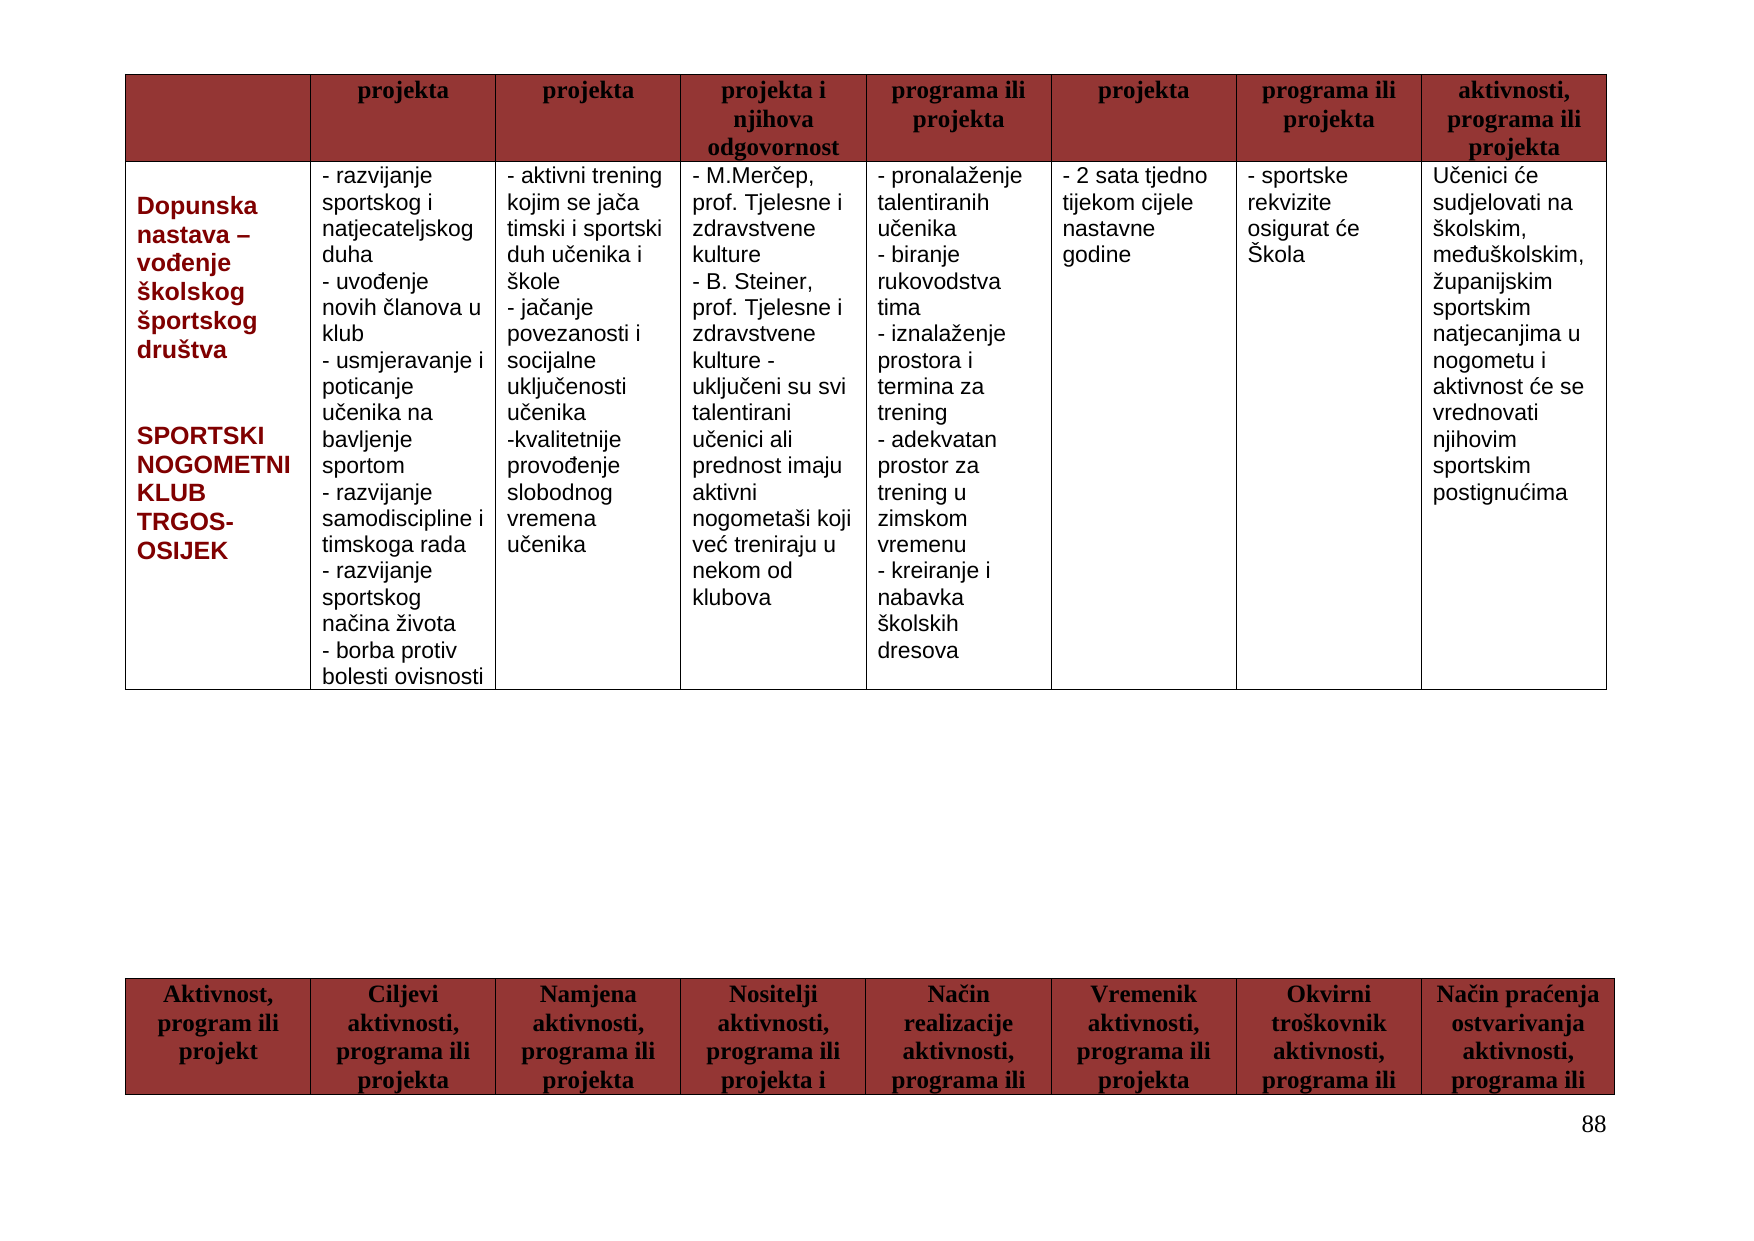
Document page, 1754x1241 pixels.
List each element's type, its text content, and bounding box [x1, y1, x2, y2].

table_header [867, 75, 1051, 161]
table_cell - 2 sata tjedno tijekom cijele nastavne godine [1052, 162, 1236, 689]
table_cell - aktivni trening kojim se jača timski i sportski duh učenika i škole - jačanje povezanosti i socijalne uključenosti učenika -kvalitetnije provođenje slobodnog vremena učenika [496, 162, 680, 689]
table_cell - M.Merčep, prof. Tjelesne i zdravstvene kulture - B. Steiner, prof. Tjelesne i zdravstvene kulture - uključeni su svi talentirani učenici ali prednost imaju aktivni nogometaši koji već treniraju u nekom od klubova [681, 162, 866, 689]
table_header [126, 979, 310, 1094]
table_cell Učenici će sudjelovati na školskim, međuškolskim, županijskim sportskim natjecanjima u nogometu i aktivnost će se vrednovati njihovim sportskim postignućima [1422, 162, 1606, 689]
table_cell - sportske rekvizite osigurat će Škola [1237, 162, 1421, 689]
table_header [1052, 979, 1236, 1094]
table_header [1237, 75, 1421, 161]
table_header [311, 979, 495, 1094]
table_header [1422, 75, 1606, 161]
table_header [1052, 75, 1236, 161]
table_cell - pronalaženje talentiranih učenika - biranje rukovodstva tima - iznalaženje prostora i termina za trening - adekvatan prostor za trening u zimskom vremenu - kreiranje i nabavka školskih dresova [867, 162, 1051, 689]
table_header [496, 75, 680, 161]
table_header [681, 979, 865, 1094]
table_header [1237, 979, 1421, 1094]
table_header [126, 75, 310, 161]
table_cell Dopunska nastava – vođenje školskog športskog društva SPORTSKI NOGOMETNI KLUB TRGOS- OSIJEK [126, 162, 310, 689]
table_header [866, 979, 1051, 1094]
table_cell - razvijanje sportskog i natjecateljskog duha - uvođenje novih članova u klub - usmjeravanje i poticanje učenika na bavljenje sportom - razvijanje samodiscipline i timskoga rada - razvijanje sportskog načina života - borba protiv bolesti ovisnosti [311, 162, 495, 689]
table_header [311, 75, 495, 161]
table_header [496, 979, 680, 1094]
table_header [1422, 979, 1614, 1094]
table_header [681, 75, 866, 161]
